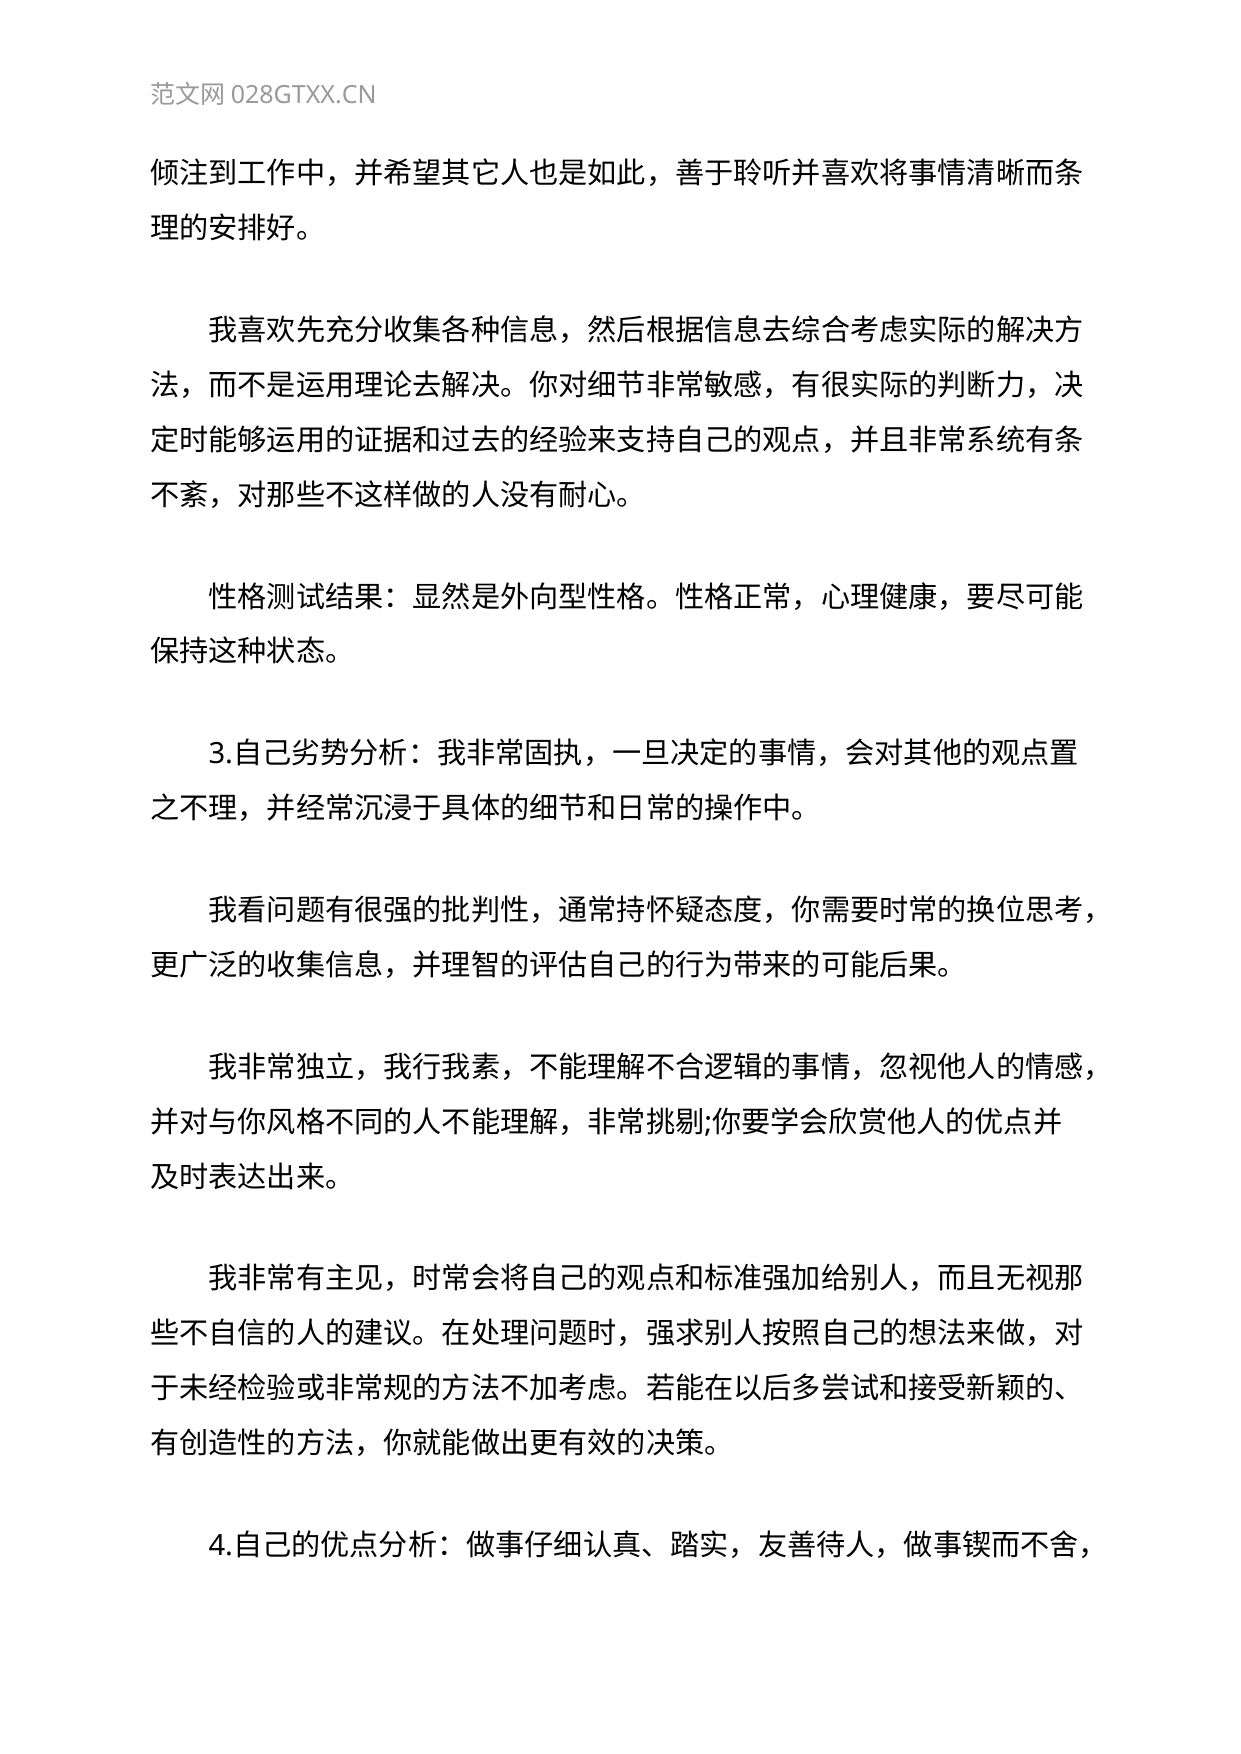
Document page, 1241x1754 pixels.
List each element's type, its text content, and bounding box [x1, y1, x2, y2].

text 我非常有主见，时常会将自己的观点和标准强加给别人，而且无视那些不自信的人的建议。在处理问题时，强求别人按照自己的想法来做，对于未经检验或非常规的方法不加考虑。若能在以后多尝试和接受新颖的、有创造性的方法，你就能做出更有效的决策。 [150, 1255, 1090, 1462]
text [150, 150, 1090, 247]
text 我非常独立，我行我素，不能理解不合逻辑的事情，忽视他人的情感，并对与你风格不同的人不能理解，非常挑剔;你要学会欣赏他人的优点并及时表达出来。 [150, 1043, 1090, 1195]
text 性格测试结果：显然是外向型性格。性格正常，心理健康，要尽可能保持这种状态。 [150, 573, 1090, 670]
text 我看问题有很强的批判性，通常持怀疑态度，你需要时常的换位思考，更广泛的收集信息，并理智的评估自己的行为带来的可能后果。 [150, 887, 1090, 984]
text 3.自己劣势分析：我非常固执，一旦决定的事情，会对其他的观点置之不理，并经常沉浸于具体的细节和日常的操作中。 [150, 730, 1090, 827]
text 我喜欢先充分收集各种信息，然后根据信息去综合考虑实际的解决方法，而不是运用理论去解决。你对细节非常敏感，有很实际的判断力，决定时能够运用的证据和过去的经验来支持自己的观点，并且非常系统有条不紊，对那些不这样做的人没有耐心。 [150, 307, 1090, 514]
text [150, 1521, 1090, 1564]
